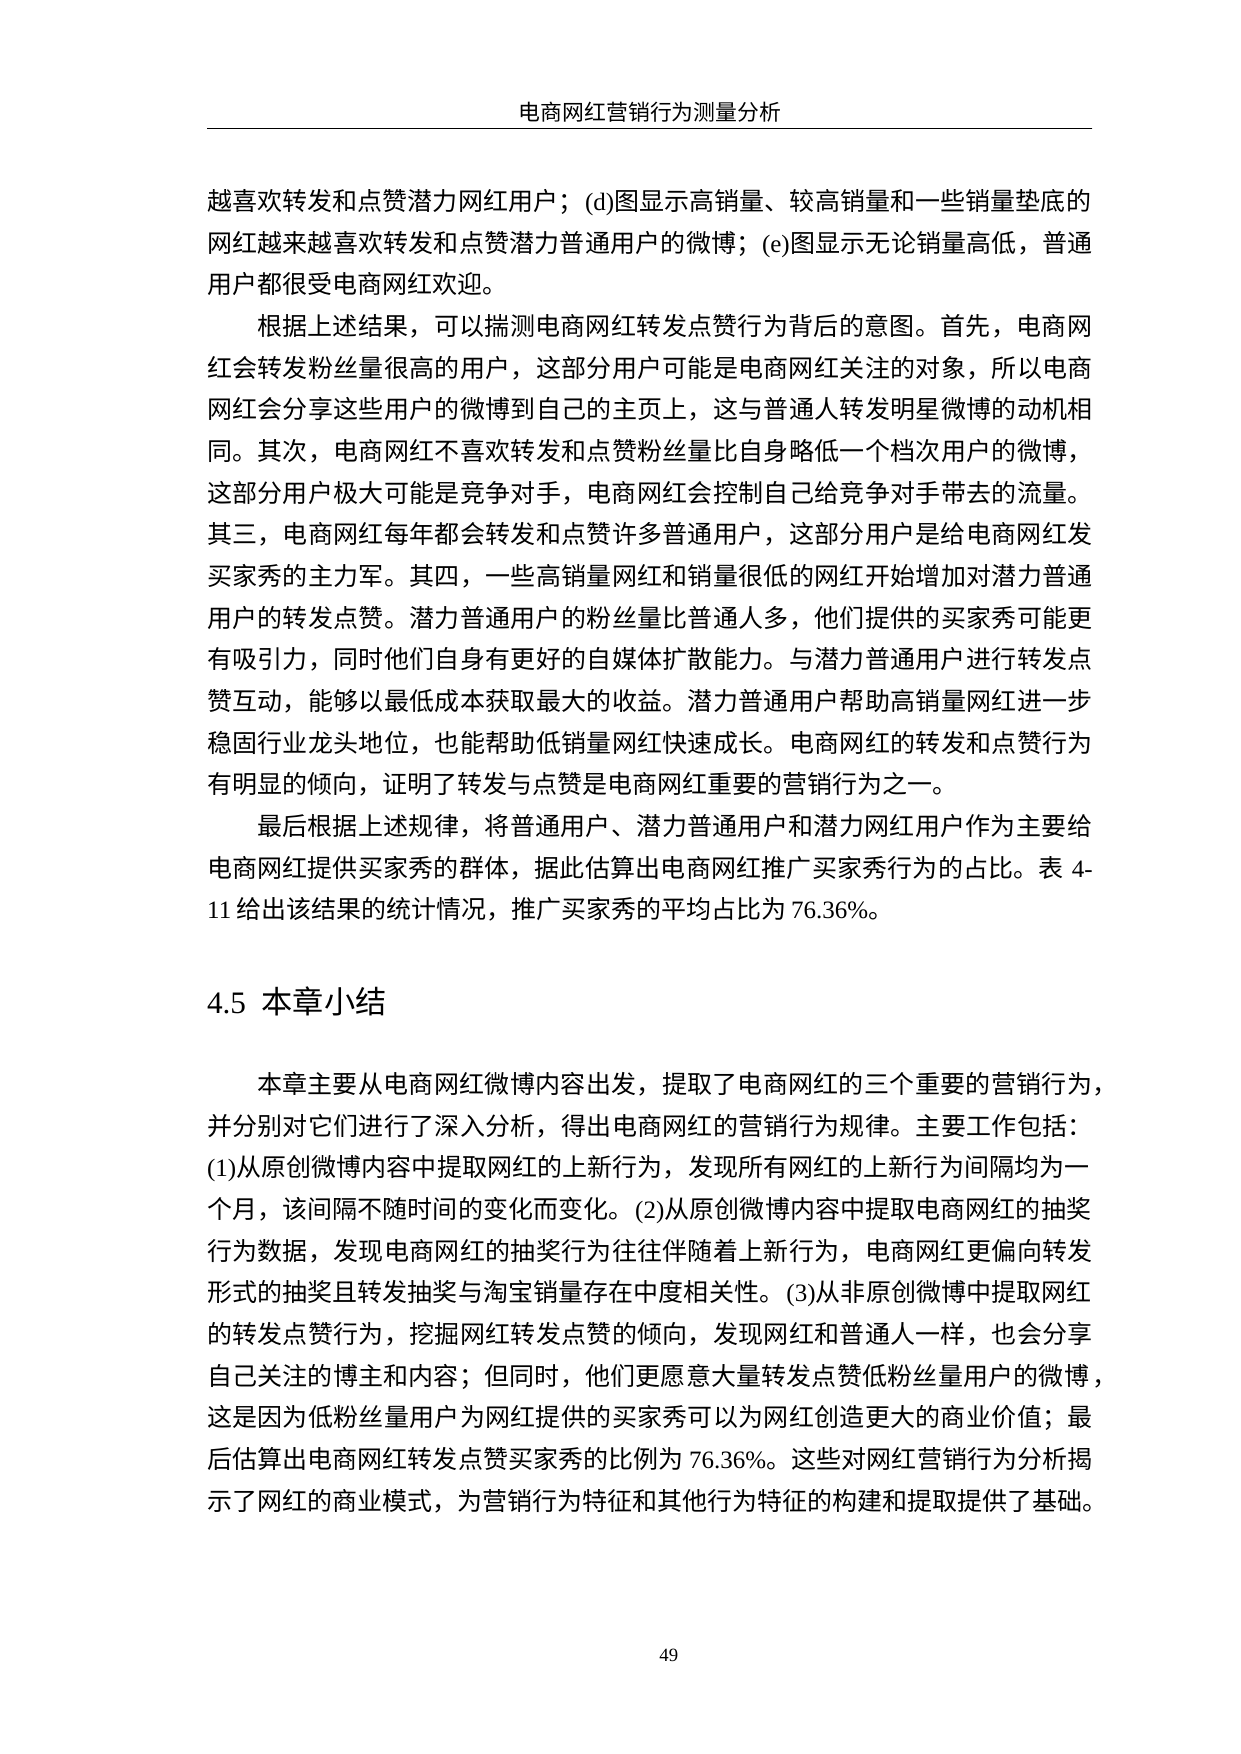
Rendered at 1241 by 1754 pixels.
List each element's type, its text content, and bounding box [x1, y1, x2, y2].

text 根据上述结果，可以揣测电商网红转发点赞行为背后的意图。首先，电商网红会转发粉丝量很高的用户，这部分用户可能是电商网红关注的对象，所以电商网红会分享这些用户的微博到自己的主页上，这与普通人转发明星微博的动机相同。其次，电商网红不喜欢转发和点赞粉丝量比自身略低一个档次用户的微博，这部分用户极大可能是竞争对手，电商网红会控制自己给竞争对手带去的流量。其三，电商网红每年都会转发和点赞许多普通用户，这部分用户是给电商网红发买家秀的主力军。其四，一些高销量网红和销量很低的网红开始增加对潜力普通用户的转发点赞。潜力普通用户的粉丝量比普通人多，他们提供的买家秀可能更有吸引力，同时他们自身有更好的自媒体扩散能力。与潜力普通用户进行转发点赞互动，能够以最低成本获取最大的收益。潜力普通用户帮助高销量网红进一步稳固行业龙头地位，也能帮助低销量网红快速成长。电商网红的转发和点赞行为有明显的倾向，证明了转发与点赞是电商网红重要的营销行为之一。 [207, 302, 1092, 802]
text 4.5 本章小结 [207, 977, 1092, 1022]
text 最后根据上述规律，将普通用户、潜力普通用户和潜力网红用户作为主要给电商网红提供买家秀的群体，据此估算出电商网红推广买家秀行为的占比。表4-11给出该结果的统计情况，推广买家秀的平均占比为76.36%。 [207, 802, 1092, 927]
text 本章主要从电商网红微博内容出发，提取了电商网红的三个重要的营销行为，并分别对它们进行了深入分析，得出电商网红的营销行为规律。主要工作包括：(1)从原创微博内容中提取网红的上新行为，发现所有网红的上新行为间隔均为一个月，该间隔不随时间的变化而变化。(2)从原创微博内容中提取电商网红的抽奖行为数据，发现电商网红的抽奖行为往往伴随着上新行为，电商网红更偏向转发形式的抽奖且转发抽奖与淘宝销量存在中度相关性。(3)从非原创微博中提取网红的转发点赞行为，挖掘网红转发点赞的倾向，发现网红和普通人一样，也会分享自己关注的博主和内容；但同时，他们更愿意大量转发点赞低粉丝量用户的微博，这是因为低粉丝量用户为网红提供的买家秀可以为网红创造更大的商业价值；最后估算出电商网红转发点赞买家秀的比例为76.36%。这些对网红营销行为分析揭示了网红的商业模式，为营销行为特征和其他行为特征的构建和提取提供了基础。 [207, 1060, 1092, 1518]
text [207, 177, 1092, 302]
